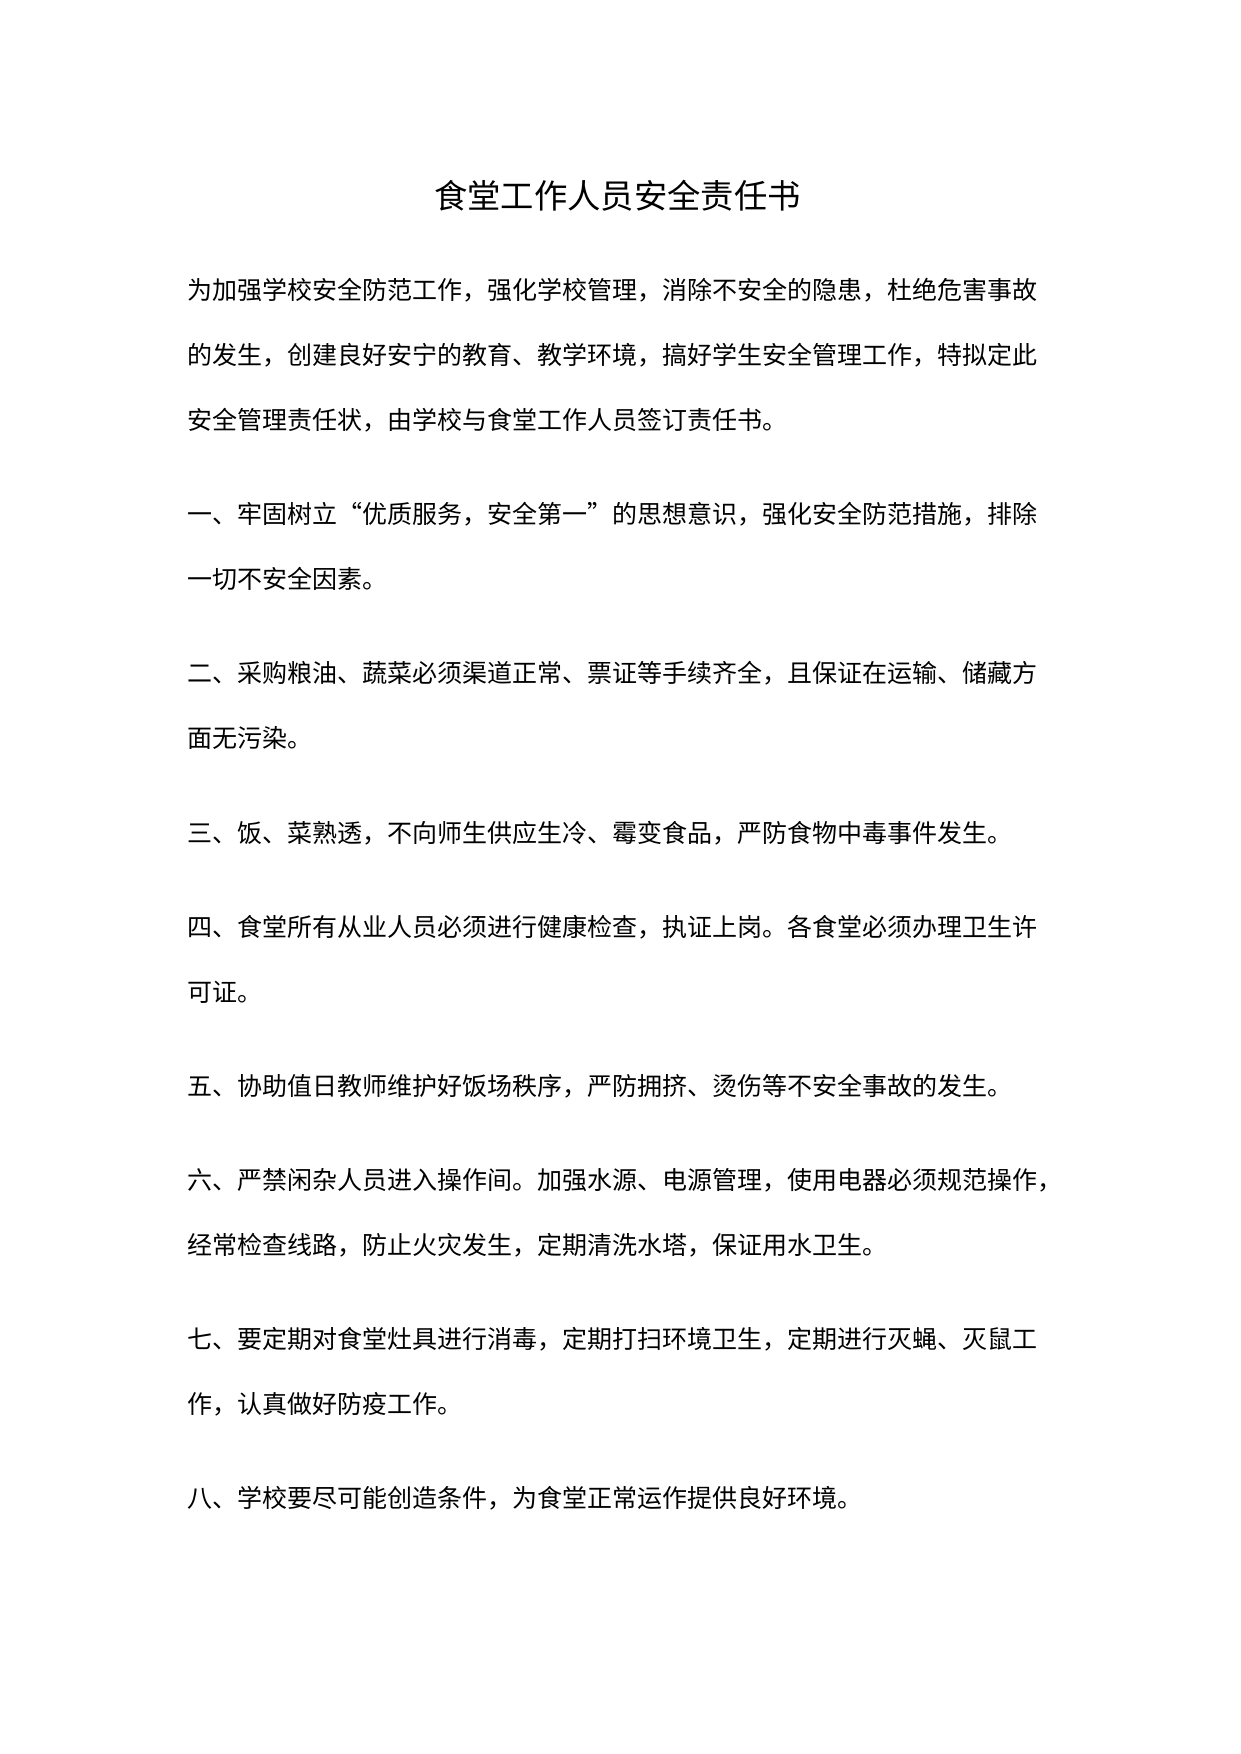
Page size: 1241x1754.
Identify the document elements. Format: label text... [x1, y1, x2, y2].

text 为加强学校安全防范工作，强化学校管理，消除不安全的隐患，杜绝危害事故的发生，创建良好安宁的教育、教学环境，搞好学生安全管理工作，特拟定此安全管理责任状，由学校与食堂工作人员签订责任书。 [187, 256, 1053, 451]
text 五、协助值日教师维护好饭场秩序，严防拥挤、烫伤等不安全事故的发生。 [187, 1052, 1053, 1117]
text 八、学校要尽可能创造条件，为食堂正常运作提供良好环境。 [187, 1464, 1053, 1529]
text 四、食堂所有从业人员必须进行健康检查，执证上岗。各食堂必须办理卫生许可证。 [187, 893, 1053, 1023]
text 食堂工作人员安全责任书 [187, 162, 1053, 227]
text 二、采购粮油、蔬菜必须渠道正常、票证等手续齐全，且保证在运输、储藏方面无污染。 [187, 639, 1053, 769]
text 三、饭、菜熟透，不向师生供应生冷、霉变食品，严防食物中毒事件发生。 [187, 799, 1053, 864]
text 七、要定期对食堂灶具进行消毒，定期打扫环境卫生，定期进行灭蝇、灭鼠工作，认真做好防疫工作。 [187, 1305, 1053, 1435]
text 一、牢固树立“优质服务，安全第一”的思想意识，强化安全防范措施，排除一切不安全因素。 [187, 480, 1053, 610]
text 六、严禁闲杂人员进入操作间。加强水源、电源管理，使用电器必须规范操作，经常检查线路，防止火灾发生，定期清洗水塔，保证用水卫生。 [187, 1146, 1053, 1276]
